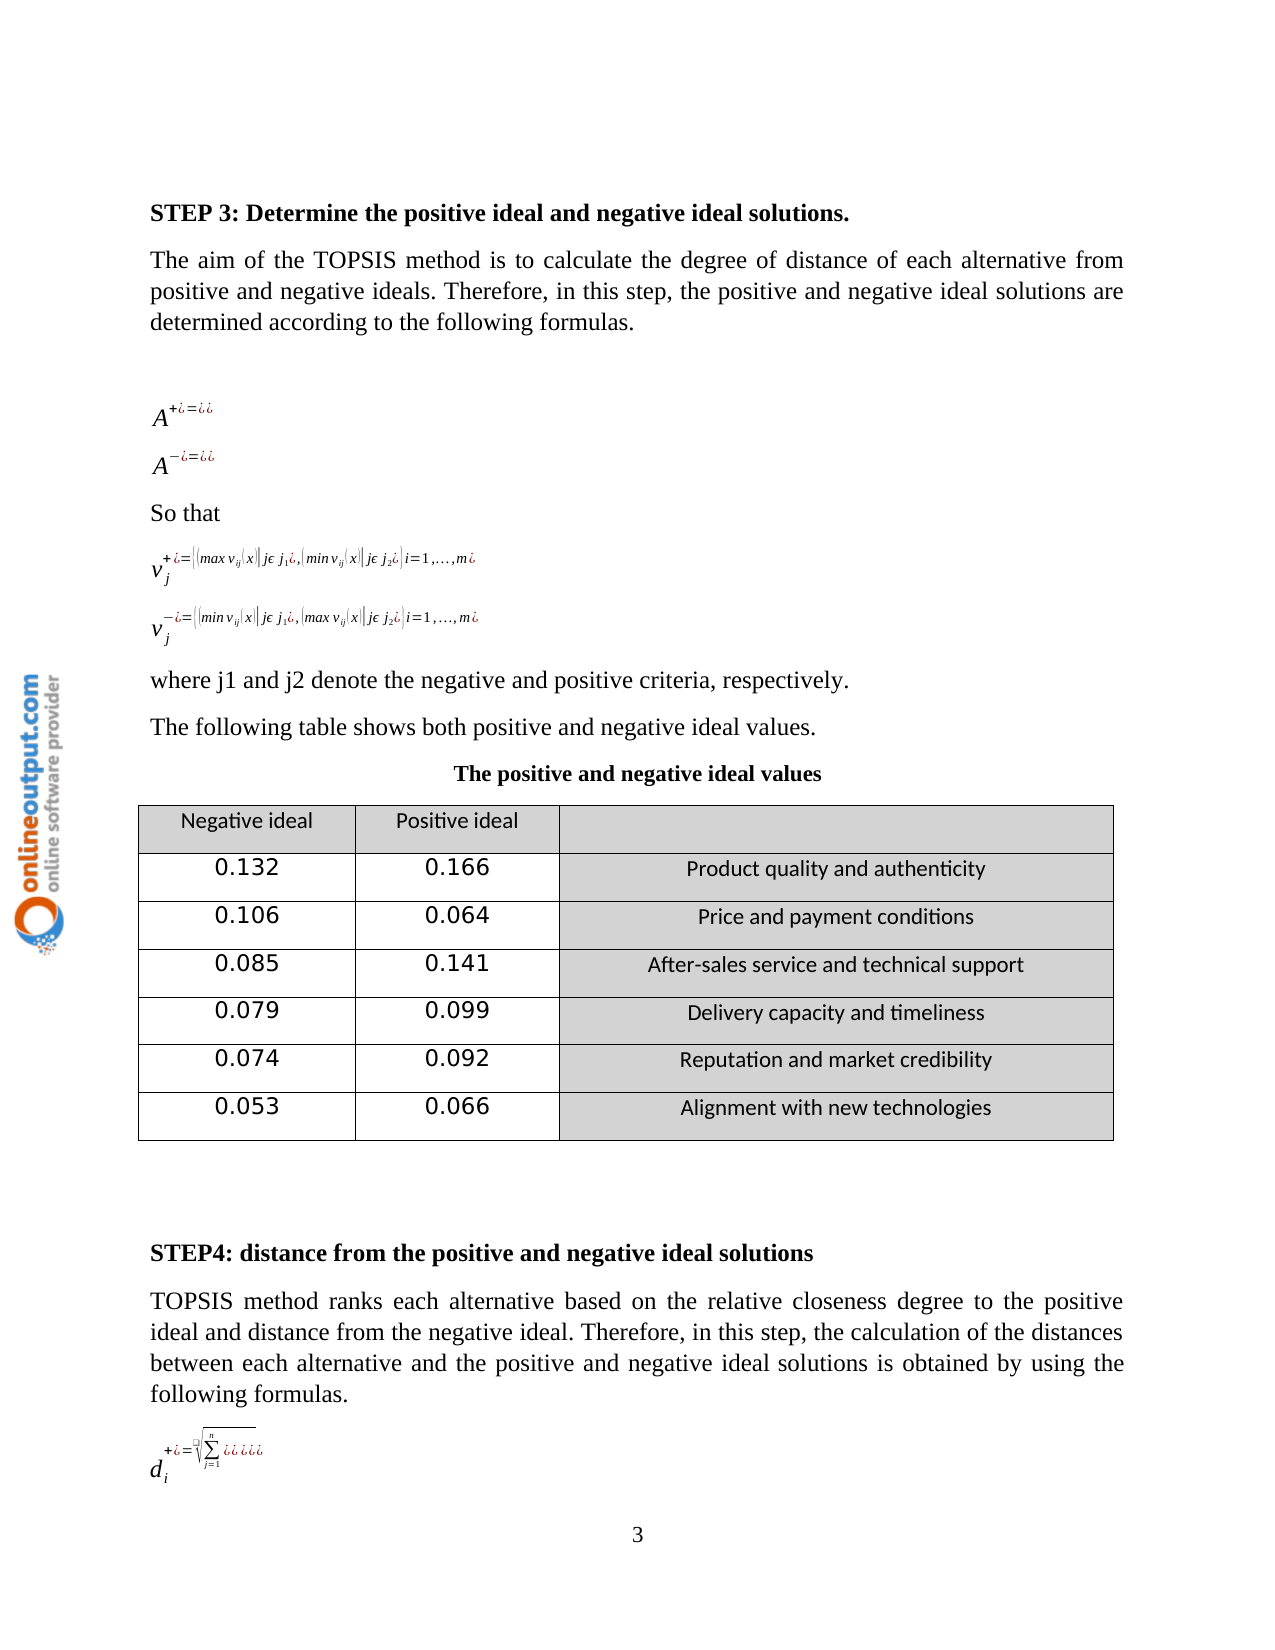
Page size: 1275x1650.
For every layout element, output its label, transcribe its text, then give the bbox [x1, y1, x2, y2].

text STEP 3: Determine the positive ideal and negative ideal solutions. [150, 198, 1125, 226]
text So that [150, 498, 1125, 527]
table_cell 0.141 [356, 950, 559, 997]
table_cell 0.074 [139, 1045, 355, 1092]
table_cell 0.099 [356, 998, 559, 1044]
table_header Positive ideal [356, 806, 559, 853]
picture [6, 665, 71, 962]
table_header [560, 806, 1113, 853]
table_header Negative ideal [139, 806, 355, 853]
table_cell Reputation and market credibility [560, 1045, 1113, 1092]
text The aim of the TOPSIS method is to calculate the degree of distance of each alternative from positive and negative ideals. Therefore, in this step, the positive and negative ideal solutions are determined according to the following formulas. [150, 245, 1125, 336]
table_cell After-sales service and technical support [560, 950, 1113, 997]
table_cell 0.064 [356, 902, 559, 949]
table_cell 0.053 [139, 1093, 355, 1140]
table_cell 0.092 [356, 1045, 559, 1092]
text TOPSIS method ranks each alternative based on the relative closeness degree to the positive ideal and distance from the negative ideal. Therefore, in this step, the calculation of the distances between each alternative and the positive and negative ideal solutions is obtained by using the following formulas. [150, 1286, 1125, 1408]
text The positive and negative ideal values [150, 760, 1125, 787]
table_cell Product quality and authenticity [560, 854, 1113, 901]
text where j1 and j2 denote the negative and positive criteria, respectively. [150, 665, 1125, 693]
text STEP4: distance from the positive and negative ideal solutions [150, 1238, 1125, 1267]
table_cell 0.166 [356, 854, 559, 901]
table_cell 0.132 [139, 854, 355, 901]
table_cell 0.066 [356, 1093, 559, 1140]
table_cell 0.079 [139, 998, 355, 1044]
table_cell Delivery capacity and timeliness [560, 998, 1113, 1044]
table_cell 0.085 [139, 950, 355, 997]
table_cell Price and payment conditions [560, 902, 1113, 949]
text The following table shows both positive and negative ideal values. [150, 712, 1125, 741]
table_cell Alignment with new technologies [560, 1093, 1113, 1140]
table_cell 0.106 [139, 902, 355, 949]
